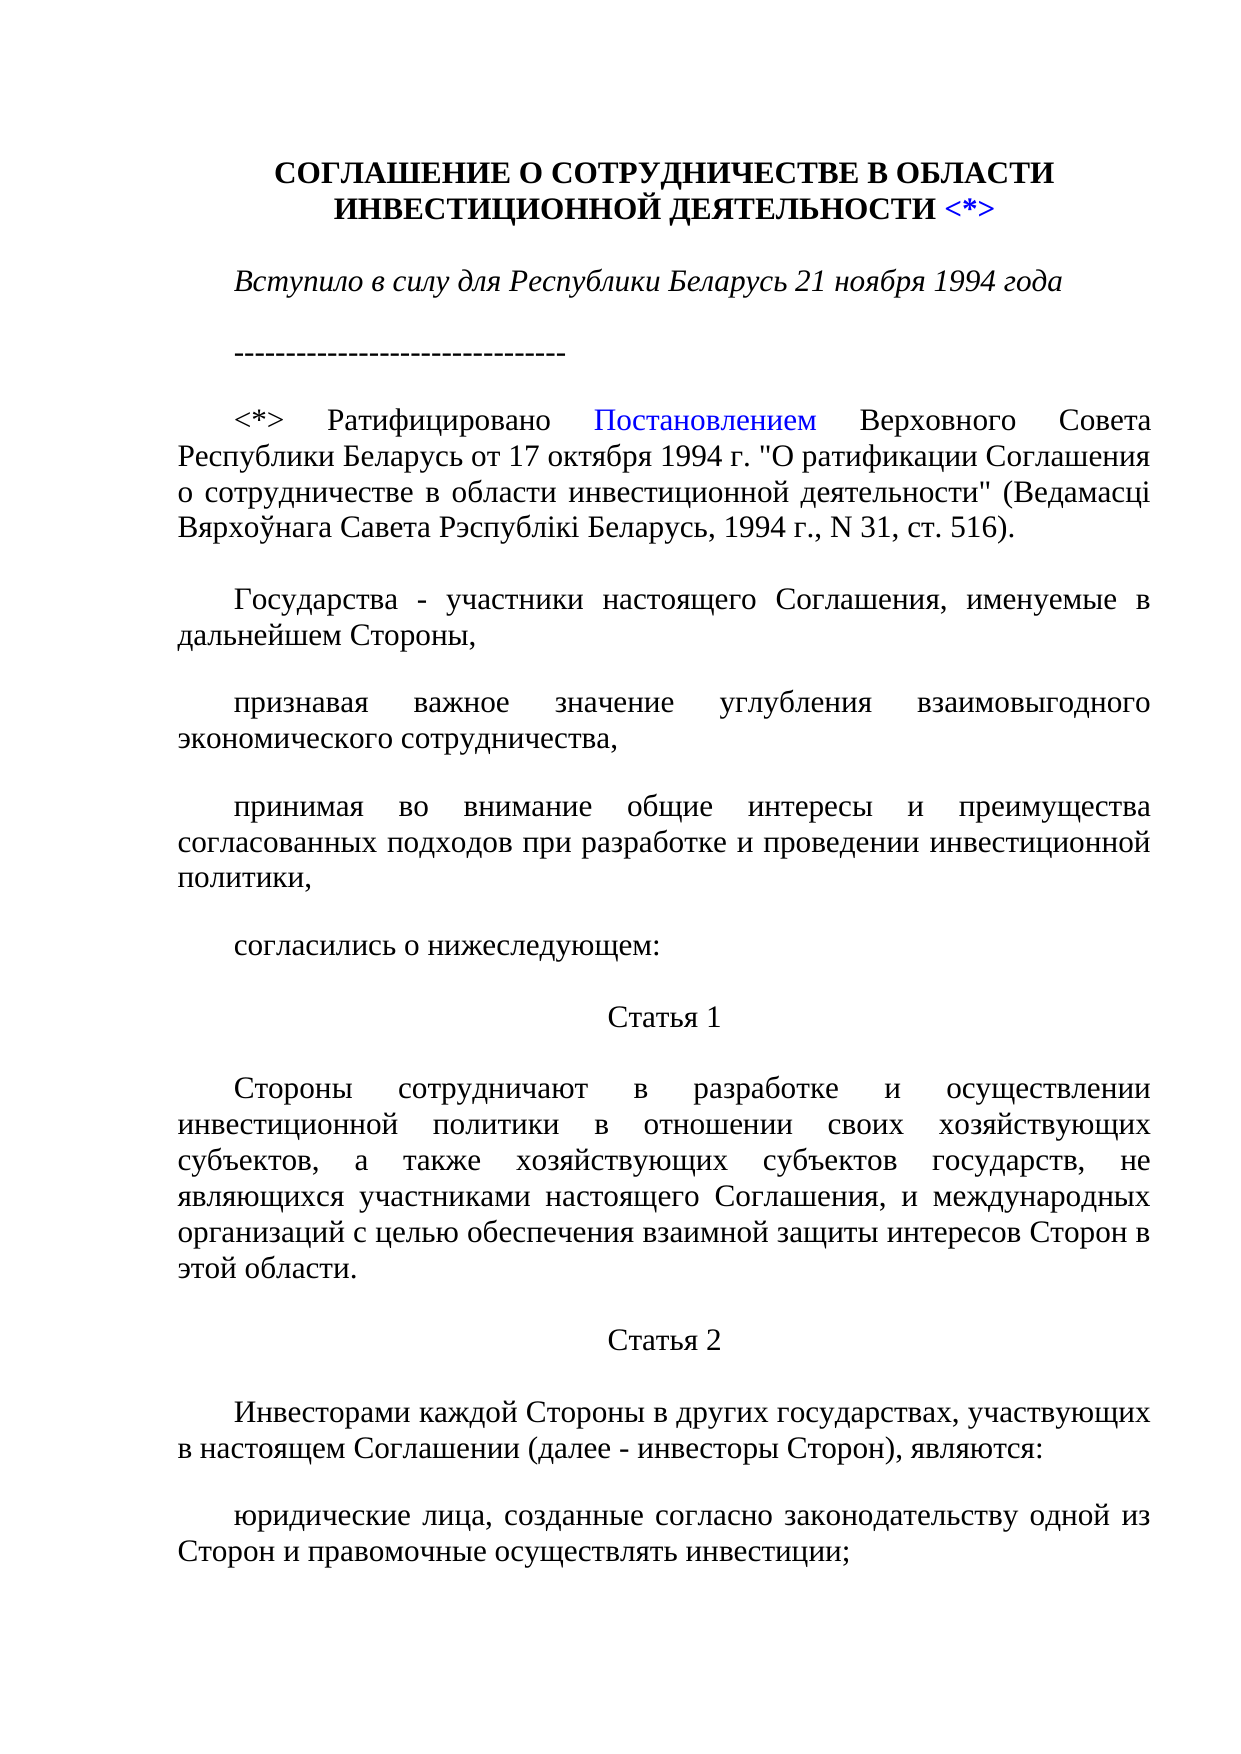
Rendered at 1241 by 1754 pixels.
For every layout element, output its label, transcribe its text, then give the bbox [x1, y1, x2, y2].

text Статья 1 [177, 998, 1152, 1034]
text признавая важное значение углубления взаимовыгодного экономического сотрудничества, [177, 684, 1152, 756]
text Вступило в силу для Республики Беларусь 21 ноября 1994 года [177, 262, 1152, 298]
text Статья 2 [177, 1321, 1152, 1357]
text Государства - участники настоящего Соглашения, именуемые в дальнейшем Стороны, [177, 581, 1152, 652]
text юридические лица, созданные согласно законодательству одной из Сторон и правомочные осуществлять инвестиции; [177, 1496, 1152, 1568]
text <*> Ратифицировано Постановлением Верховного Совета Республики Беларусь от 17 октября 1994 г. "О ратификации Соглашения о сотрудничестве в области инвестиционной деятельности" (Ведамасцi Вярхоўнага Савета Рэспублiкi Беларусь, 1994 г., N 31, ст. 516). [177, 401, 1152, 545]
text Стороны сотрудничают в разработке и осуществлении инвестиционной политики в отношении своих хозяйствующих субъектов, а также хозяйствующих субъектов государств, не являющихся участниками настоящего Соглашения, и международных организаций с целью обеспечения взаимной защиты интересов Сторон в этой области. [177, 1070, 1152, 1285]
text -------------------------------- [177, 334, 1152, 370]
title СОГЛАШЕНИЕ О СОТРУДНИЧЕСТВЕ В ОБЛАСТИ ИНВЕСТИЦИОННОЙ ДЕЯТЕЛЬНОСТИ <*> [177, 154, 1152, 226]
text Инвесторами каждой Стороны в других государствах, участвующих в настоящем Соглашении (далее - инвесторы Сторон), являются: [177, 1393, 1152, 1465]
text принимая во внимание общие интересы и преимущества согласованных подходов при разработке и проведении инвестиционной политики, [177, 787, 1152, 895]
text согласились о нижеследующем: [177, 926, 1152, 962]
